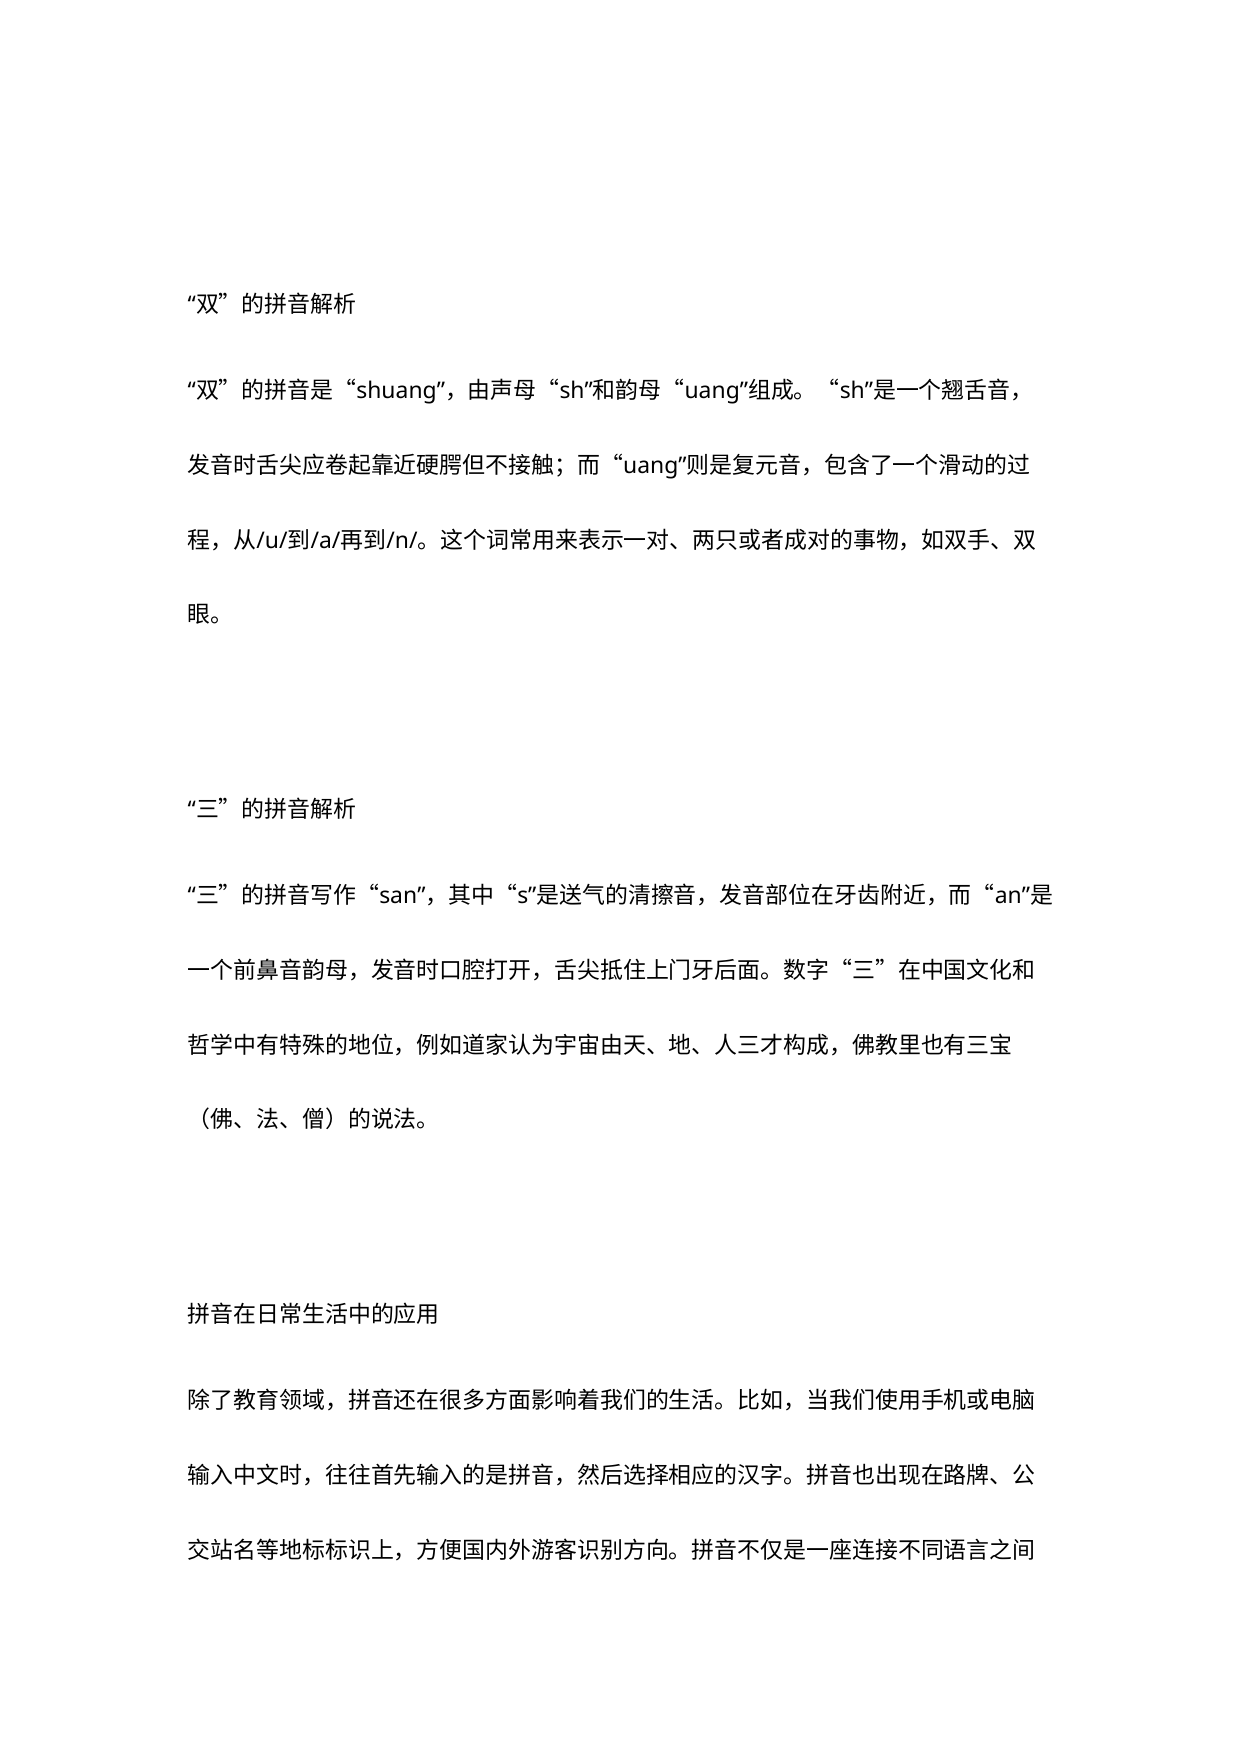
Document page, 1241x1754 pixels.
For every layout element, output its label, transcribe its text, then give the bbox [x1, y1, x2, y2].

text “双”的拼音是“shuang”，由声母“sh”和韵母“uang”组成。“sh”是一个翘舌音，发音时舌尖应卷起靠近硬腭但不接触；而“uang”则是复元音，包含了一个滑动的过程，从/u/到/a/再到/n/。这个词常用来表示一对、两只或者成对的事物，如双手、双眼。 [187, 356, 1053, 645]
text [187, 1366, 1053, 1581]
text “双”的拼音解析 [187, 270, 1053, 335]
text “三”的拼音写作“san”，其中“s”是送气的清擦音，发音部位在牙齿附近，而“an”是一个前鼻音韵母，发音时口腔打开，舌尖抵住上门牙后面。数字“三”在中国文化和哲学中有特殊的地位，例如道家认为宇宙由天、地、人三才构成，佛教里也有三宝（佛、法、僧）的说法。 [187, 861, 1053, 1150]
text “三”的拼音解析 [187, 775, 1053, 840]
text 拼音在日常生活中的应用 [187, 1280, 1053, 1345]
